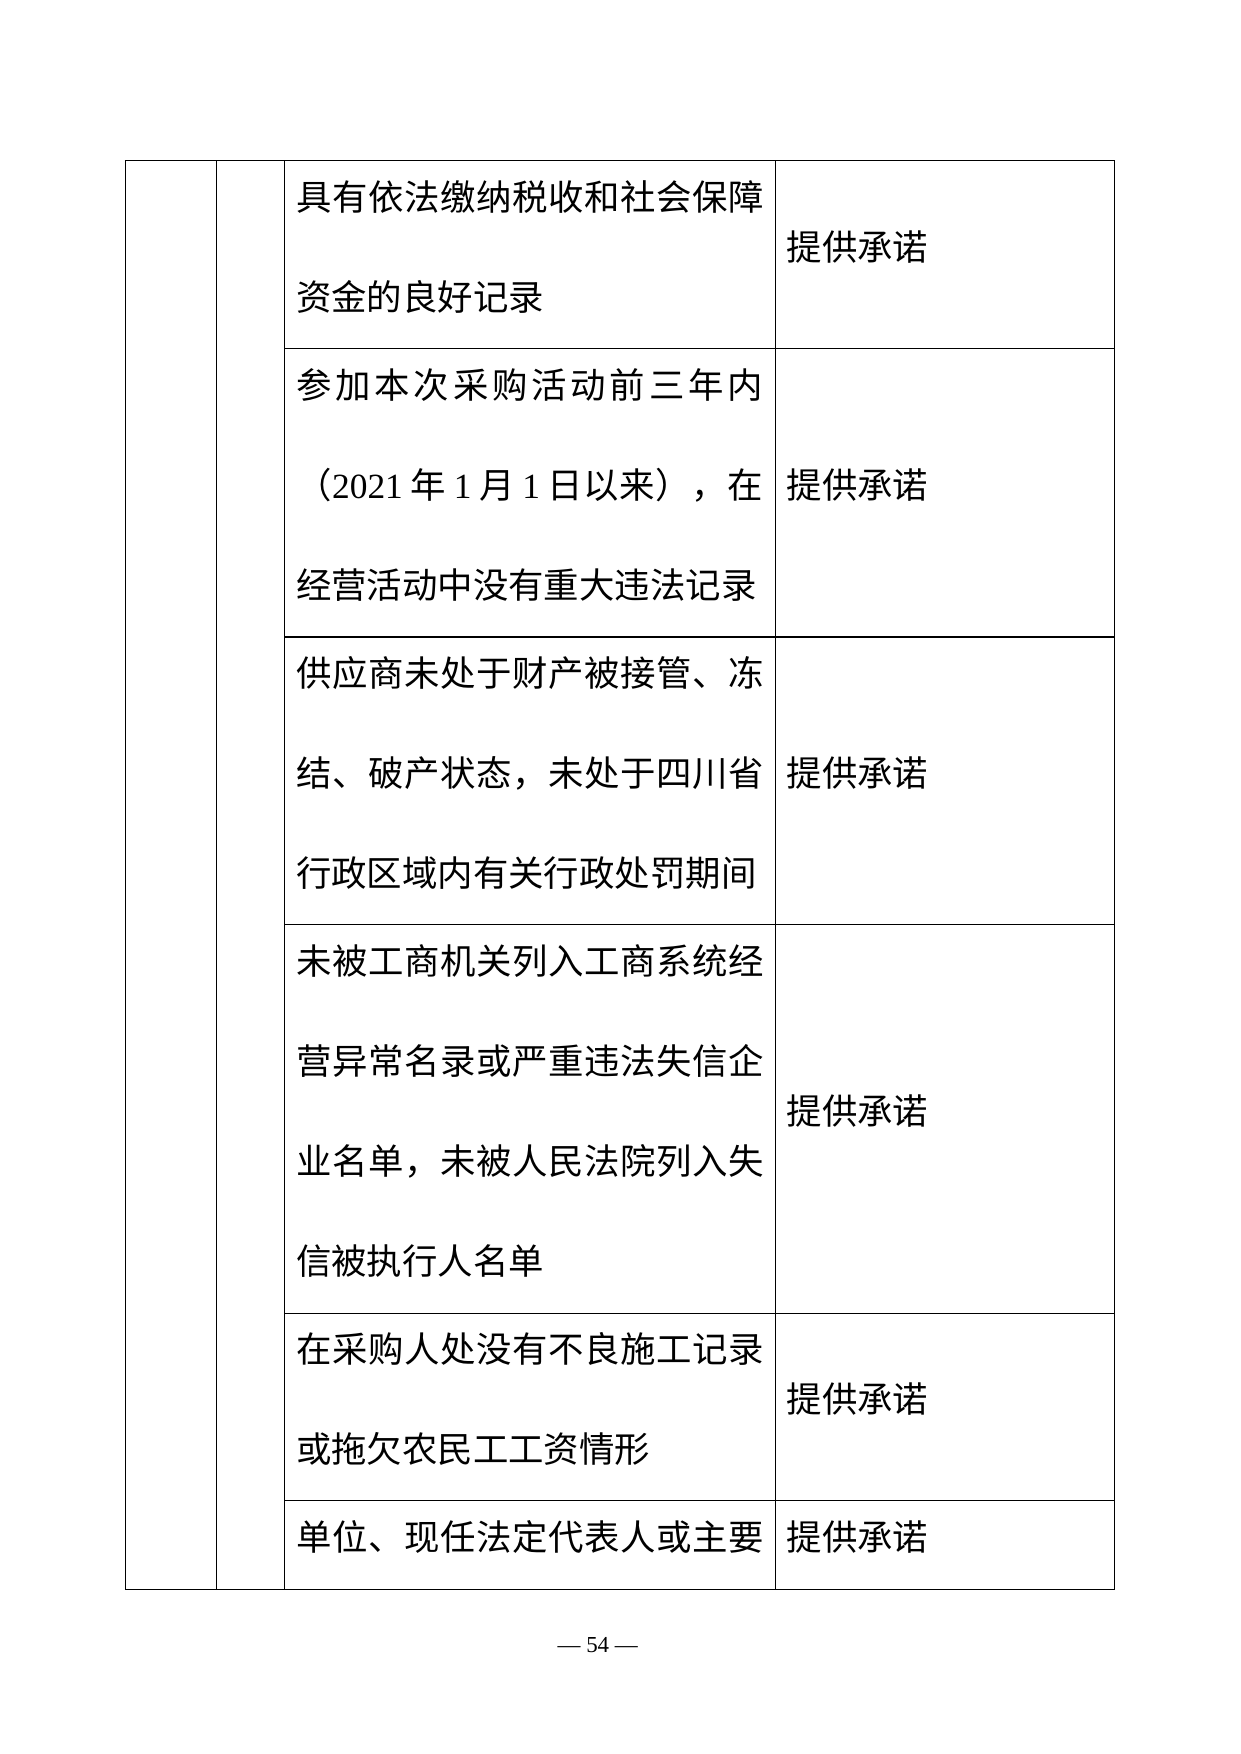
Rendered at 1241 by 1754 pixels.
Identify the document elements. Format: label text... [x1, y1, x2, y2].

table_cell 提供承诺 [776, 925, 1114, 1312]
table_cell 供应商未处于财产被接管、冻结、破产状态，未处于四川省行政区域内有关行政处罚期间 [285, 638, 775, 924]
table_cell 提供承诺 [776, 349, 1114, 636]
table_cell 参加本次采购活动前三年内（2021年1月1日以来），在经营活动中没有重大违法记录 [285, 349, 775, 636]
table_cell 在采购人处没有不良施工记录或拖欠农民工工资情形 [285, 1314, 775, 1500]
table_cell 提供承诺 [776, 1314, 1114, 1500]
table_cell 提供承诺 [776, 1501, 1114, 1588]
table_cell 提供承诺 [776, 161, 1114, 348]
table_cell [285, 1501, 775, 1588]
table_cell 具有依法缴纳税收和社会保障资金的良好记录 [285, 161, 775, 348]
table_cell 未被工商机关列入工商系统经营异常名录或严重违法失信企业名单，未被人民法院列入失信被执行人名单 [285, 925, 775, 1312]
table_cell 提供承诺 [776, 638, 1114, 924]
